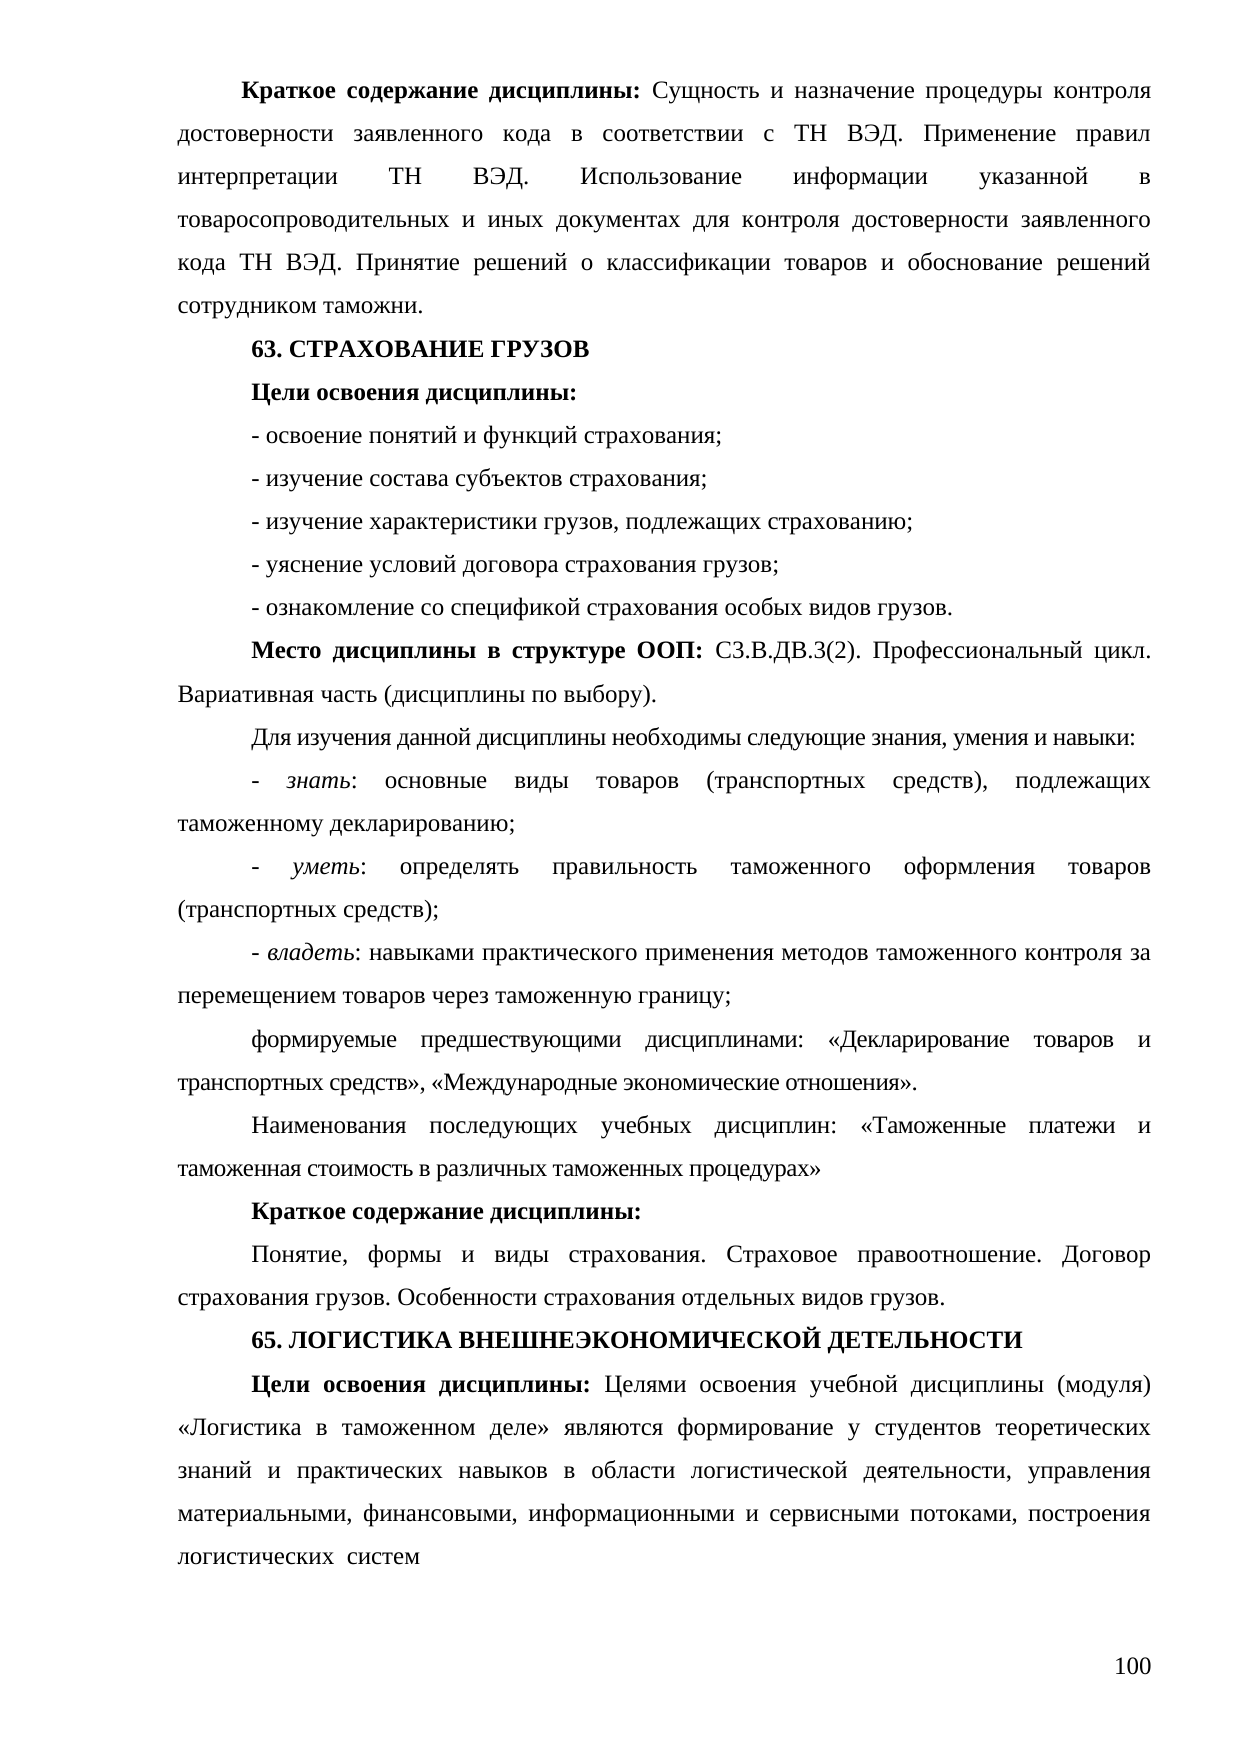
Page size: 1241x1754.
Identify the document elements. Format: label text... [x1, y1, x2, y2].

text 65. ЛОГИСТИКА ВНЕШНЕЭКОНОМИЧЕСКОЙ ДЕТЕЛЬНОСТИ [177, 1326, 1152, 1354]
text 63. СТРАХОВАНИЕ ГРУЗОВ [177, 334, 1152, 362]
text Понятие, формы и виды страхования. Страховое правоотношение. Договор страхования грузов. Особенности страхования отдельных видов грузов. [177, 1239, 1152, 1311]
text Краткое содержание дисциплины: [177, 1196, 1152, 1225]
text - изучение состава субъектов страхования; [177, 463, 1152, 492]
text - владеть: навыками практического применения методов таможенного контроля за перемещением товаров через таможенную границу; [177, 937, 1152, 1009]
text формируемые предшествующими дисциплинами: «Декларирование товаров и транспортных средств», «Международные экономические отношения». [177, 1024, 1152, 1096]
text Цели освоения дисциплины: [177, 377, 1152, 406]
text - изучение характеристики грузов, подлежащих страхованию; [177, 506, 1152, 535]
text Место дисциплины в структуре ООП: С3.В.ДВ.3(2). Профессиональный цикл. Вариативная часть (дисциплины по выбору). [177, 636, 1152, 707]
text Краткое содержание дисциплины: Сущность и назначение процедуры контроля достоверности заявленного кода в соответствии с ТН ВЭД. Применение правил интерпретации ТН ВЭД. Использование информации указанной в товаросопроводительных и иных документах для контроля достоверности заявленного кода ТН ВЭД. Принятие решений о классификации товаров и обоснование решений сотрудником таможни. [177, 75, 1152, 319]
text Для изучения данной дисциплины необходимы следующие знания, умения и навыки: [177, 722, 1152, 751]
text - освоение понятий и функций страхования; [177, 420, 1152, 449]
text Наименования последующих учебных дисциплин: «Таможенные платежи и таможенная стоимость в различных таможенных процедурах» [177, 1110, 1152, 1182]
text - уяснение условий договора страхования грузов; [177, 549, 1152, 578]
text - уметь: определять правильность таможенного оформления товаров (транспортных средств); [177, 851, 1152, 923]
text Цели освоения дисциплины: Целями освоения учебной дисциплины (модуля) «Логистика в таможенном деле» являются формирование у студентов теоретических знаний и практических навыков в области логистической деятельности, управления материальными, финансовыми, информационными и сервисными потоками, построения логистических систем [177, 1369, 1152, 1570]
text - ознакомление со спецификой страхования особых видов грузов. [177, 592, 1152, 621]
text - знать: основные виды товаров (транспортных средств), подлежащих таможенному декларированию; [177, 765, 1152, 837]
